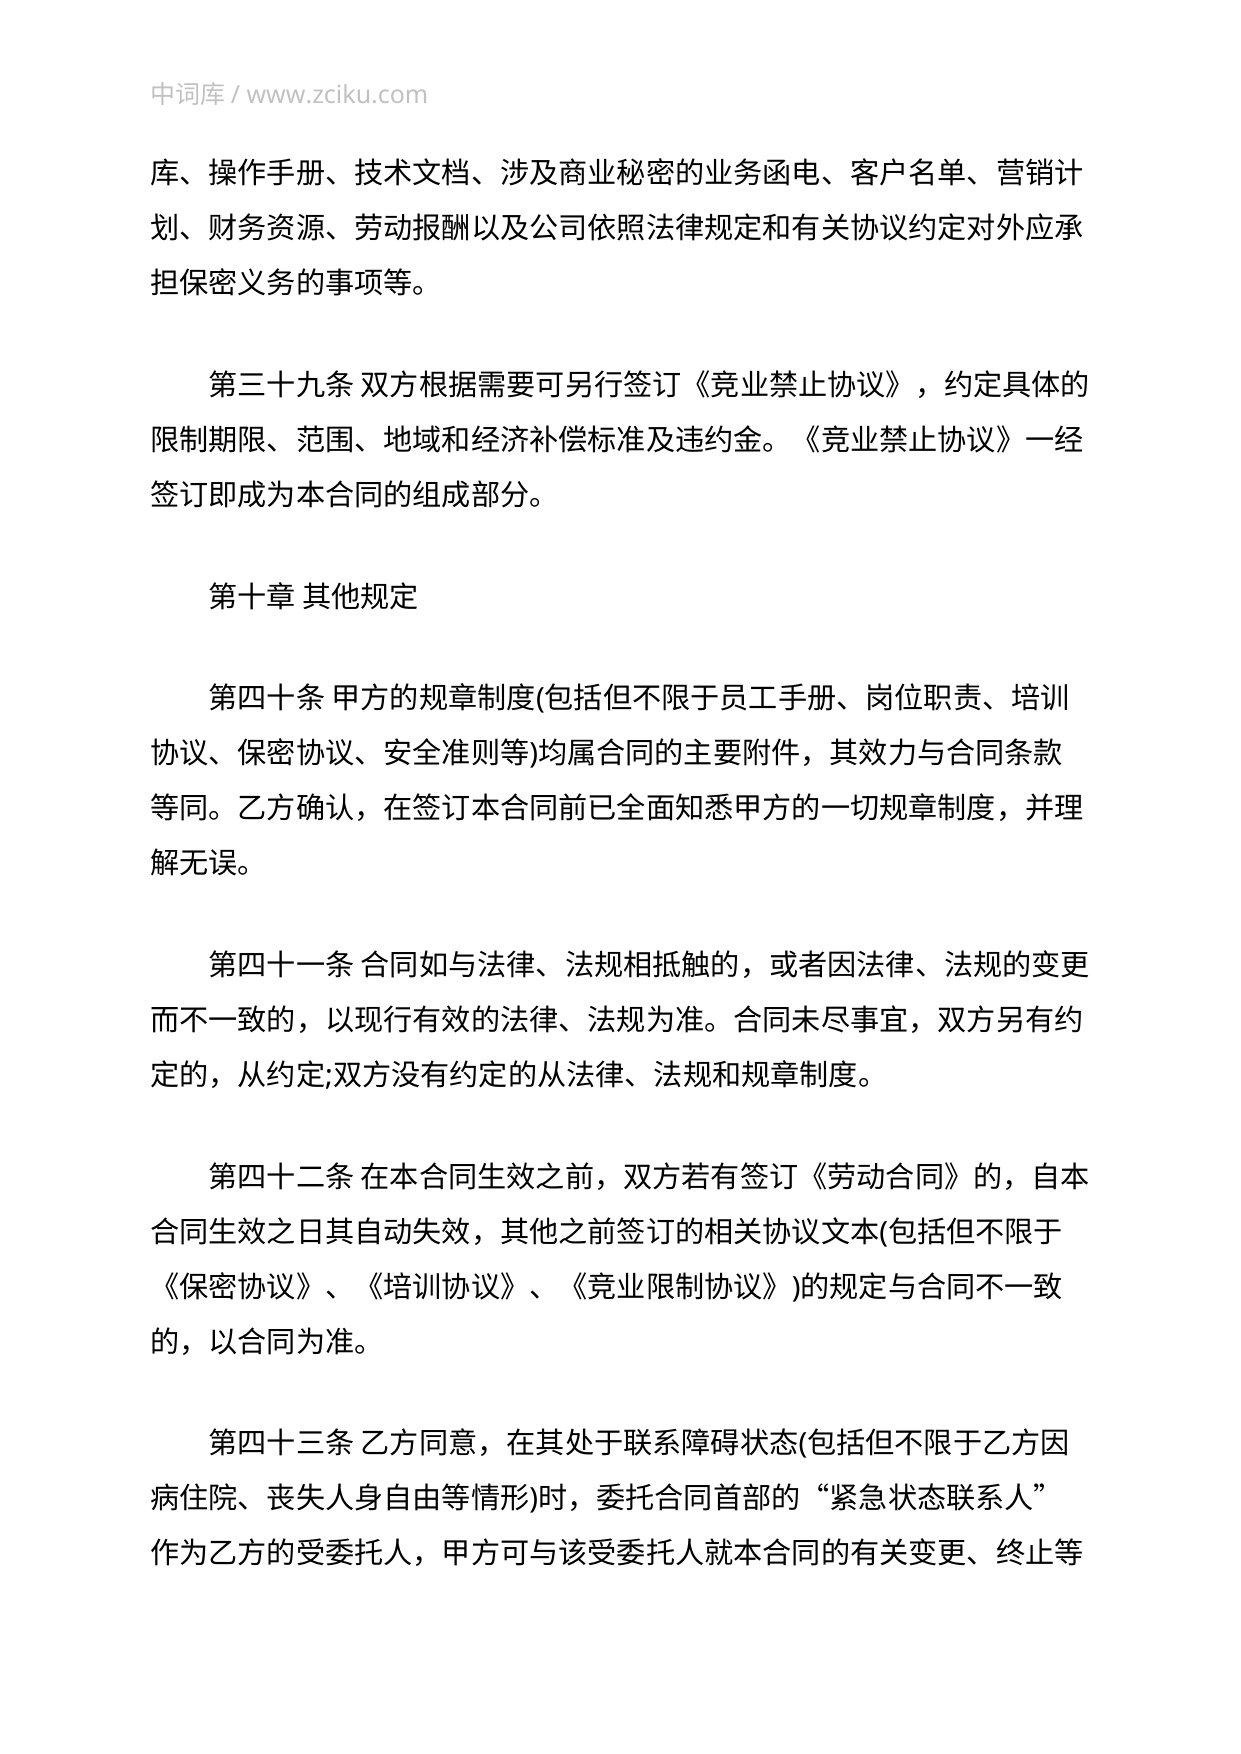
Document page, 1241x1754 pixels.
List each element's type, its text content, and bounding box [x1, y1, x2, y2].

text 第四十二条 在本合同生效之前，双方若有签订《劳动合同》的，自本合同生效之日其自动失效，其他之前签订的相关协议文本(包括但不限于《保密协议》、《培训协议》、《竞业限制协议》)的规定与合同不一致的，以合同为准。 [150, 1153, 1090, 1361]
text 第四十条 甲方的规章制度(包括但不限于员工手册、岗位职责、培训协议、保密协议、安全准则等)均属合同的主要附件，其效力与合同条款等同。乙方确认，在签订本合同前已全面知悉甲方的一切规章制度，并理解无误。 [150, 675, 1090, 882]
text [150, 150, 1090, 302]
text 第十章 其他规定 [150, 573, 1090, 615]
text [150, 1420, 1090, 1572]
text 第四十一条 合同如与法律、法规相抵触的，或者因法律、法规的变更而不一致的，以现行有效的法律、法规为准。合同未尽事宜，双方另有约定的，从约定;双方没有约定的从法律、法规和规章制度。 [150, 942, 1090, 1094]
text 第三十九条 双方根据需要可另行签订《竞业禁止协议》，约定具体的限制期限、范围、地域和经济补偿标准及违约金。《竞业禁止协议》一经签订即成为本合同的组成部分。 [150, 362, 1090, 514]
